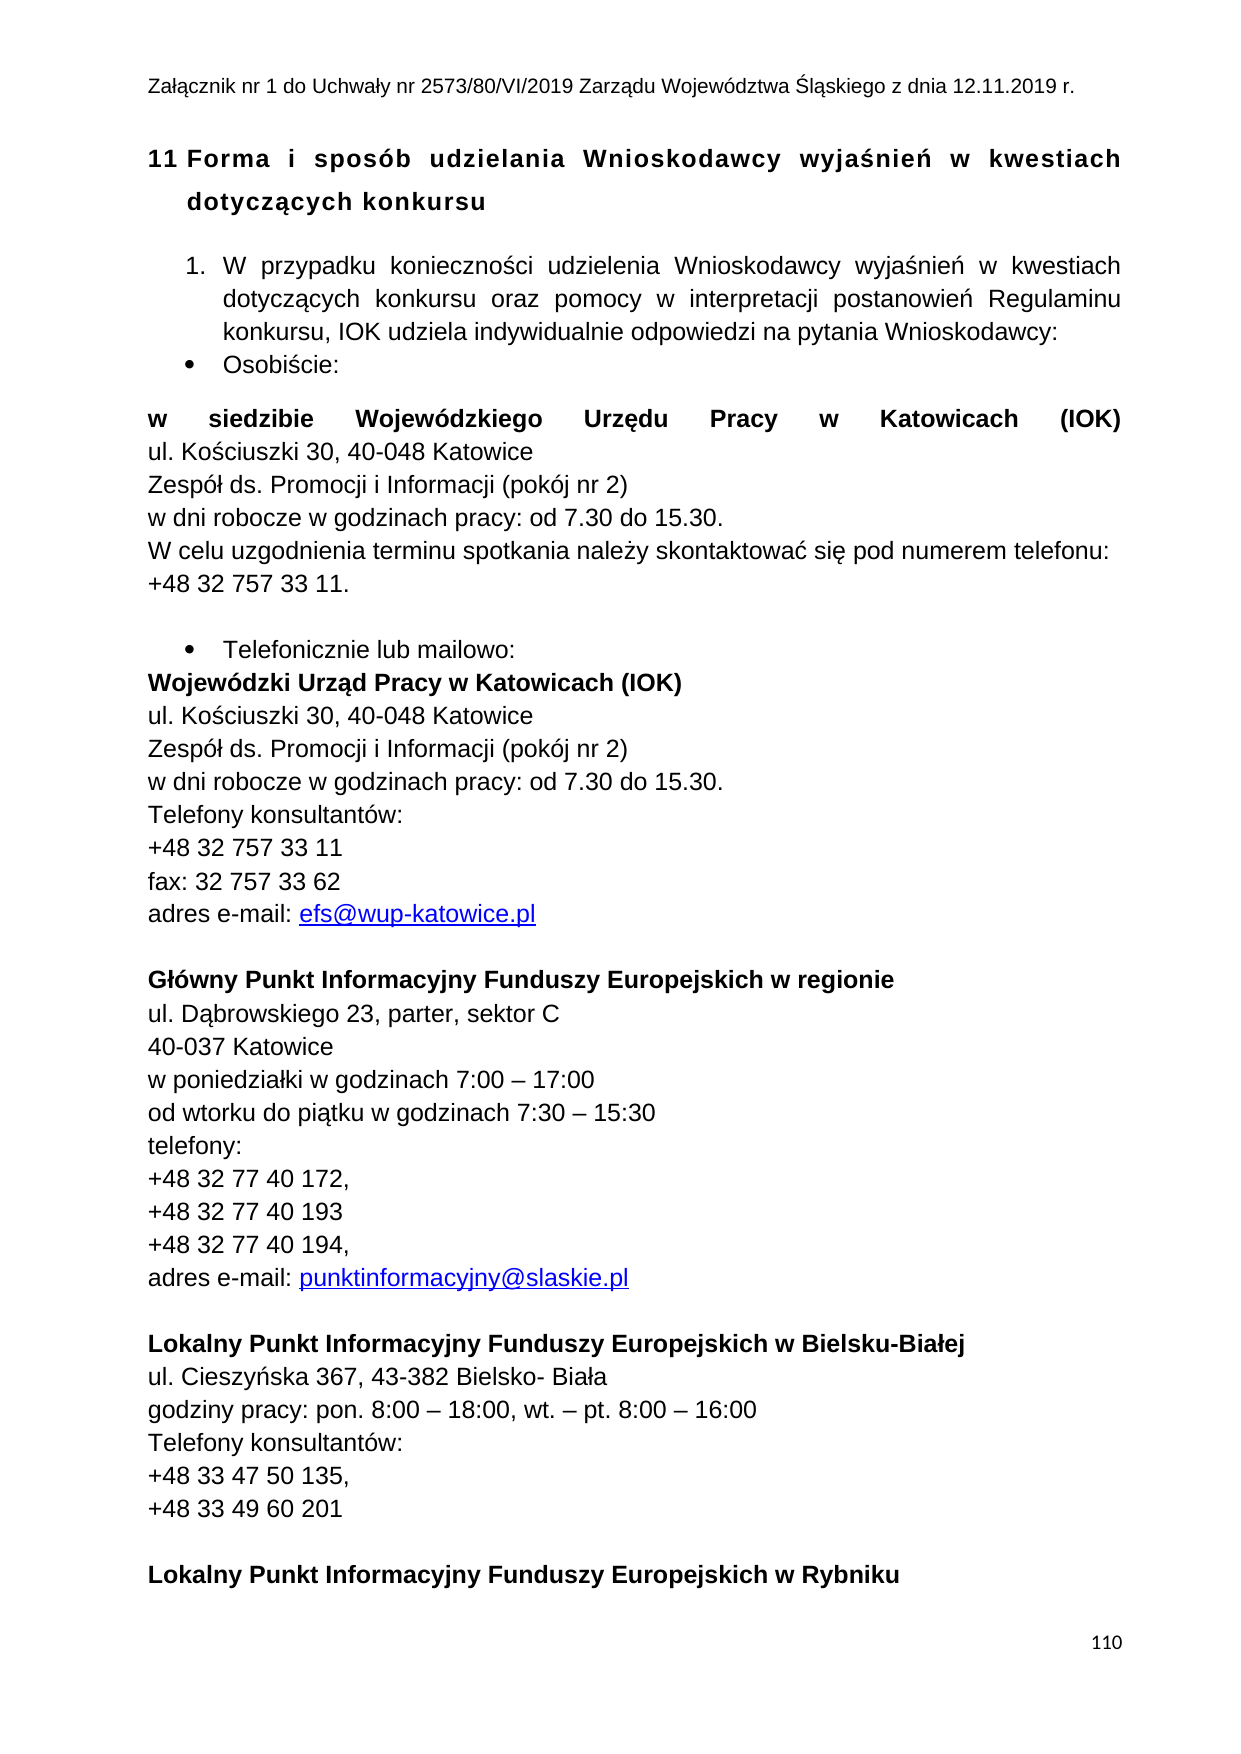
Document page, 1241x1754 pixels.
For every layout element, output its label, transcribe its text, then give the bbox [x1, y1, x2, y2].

text Główny Punkt Informacyjny Funduszy Europejskich w regionie [148, 966, 1122, 994]
text 40-037 Katowice [148, 1032, 1122, 1060]
text Lokalny Punkt Informacyjny Funduszy Europejskich w Bielsku-Białej [148, 1329, 1122, 1357]
text +48 33 47 50 135, [148, 1461, 1122, 1489]
text W celu uzgodnienia terminu spotkania należy skontaktować się pod numerem telefonu: [148, 536, 1122, 565]
subtitle Forma i sposób udzielania Wnioskodawcy wyjaśnień w kwestiach dotyczących konkursu [148, 144, 1122, 216]
text +48 32 757 33 11 [148, 833, 1122, 862]
text adres e-mail: punktinformacyjny@slaskie.pl [148, 1263, 1122, 1291]
text w siedzibie Wojewódzkiego Urzędu Pracy w Katowicach (IOK) ul. Kościuszki 30, 40-048 Katowice [148, 404, 1122, 466]
text w dni robocze w godzinach pracy: od 7.30 do 15.30. [148, 503, 1122, 532]
text +48 32 77 40 194, [148, 1230, 1122, 1258]
text +48 32 77 40 172, [148, 1164, 1122, 1192]
text fax: 32 757 33 62 [148, 866, 1122, 895]
text ul. Cieszyńska 367, 43-382 Bielsko- Biała [148, 1362, 1122, 1391]
text Zespół ds. Promocji i Informacji (pokój nr 2) [148, 470, 1122, 499]
text ul. Kościuszki 30, 40-048 Katowice [148, 701, 1122, 730]
text w poniedziałki w godzinach 7:00 – 17:00 [148, 1064, 1122, 1093]
list W przypadku konieczności udzielenia Wnioskodawcy wyjaśnień w kwestiach dotyczących konkursu oraz pomocy w interpretacji postanowień Regulaminu konkursu, IOK udziela indywidualnie odpowiedzi na pytania Wnioskodawcy: [185, 251, 1122, 346]
text adres e-mail: efs@wup-katowice.pl [148, 899, 1122, 928]
text Wojewódzki Urząd Pracy w Katowicach (IOK) [148, 668, 1122, 697]
text w dni robocze w godzinach pracy: od 7.30 do 15.30. [148, 767, 1122, 796]
list Telefonicznie lub mailowo: [185, 635, 1122, 664]
text telefony: [148, 1131, 1122, 1159]
text Telefony konsultantów: [148, 800, 1122, 829]
text ul. Dąbrowskiego 23, parter, sektor C [148, 998, 1122, 1027]
text od wtorku do piątku w godzinach 7:30 – 15:30 [148, 1098, 1122, 1126]
text Telefony konsultantów: [148, 1428, 1122, 1457]
text godziny pracy: pon. 8:00 – 18:00, wt. – pt. 8:00 – 16:00 [148, 1395, 1122, 1423]
list Osobiście: [185, 350, 1122, 379]
text +48 32 77 40 193 [148, 1197, 1122, 1225]
text Lokalny Punkt Informacyjny Funduszy Europejskich w Rybniku [148, 1560, 1122, 1589]
text Zespół ds. Promocji i Informacji (pokój nr 2) [148, 734, 1122, 763]
text +48 32 757 33 11. [148, 569, 1122, 598]
text +48 33 49 60 201 [148, 1494, 1122, 1523]
